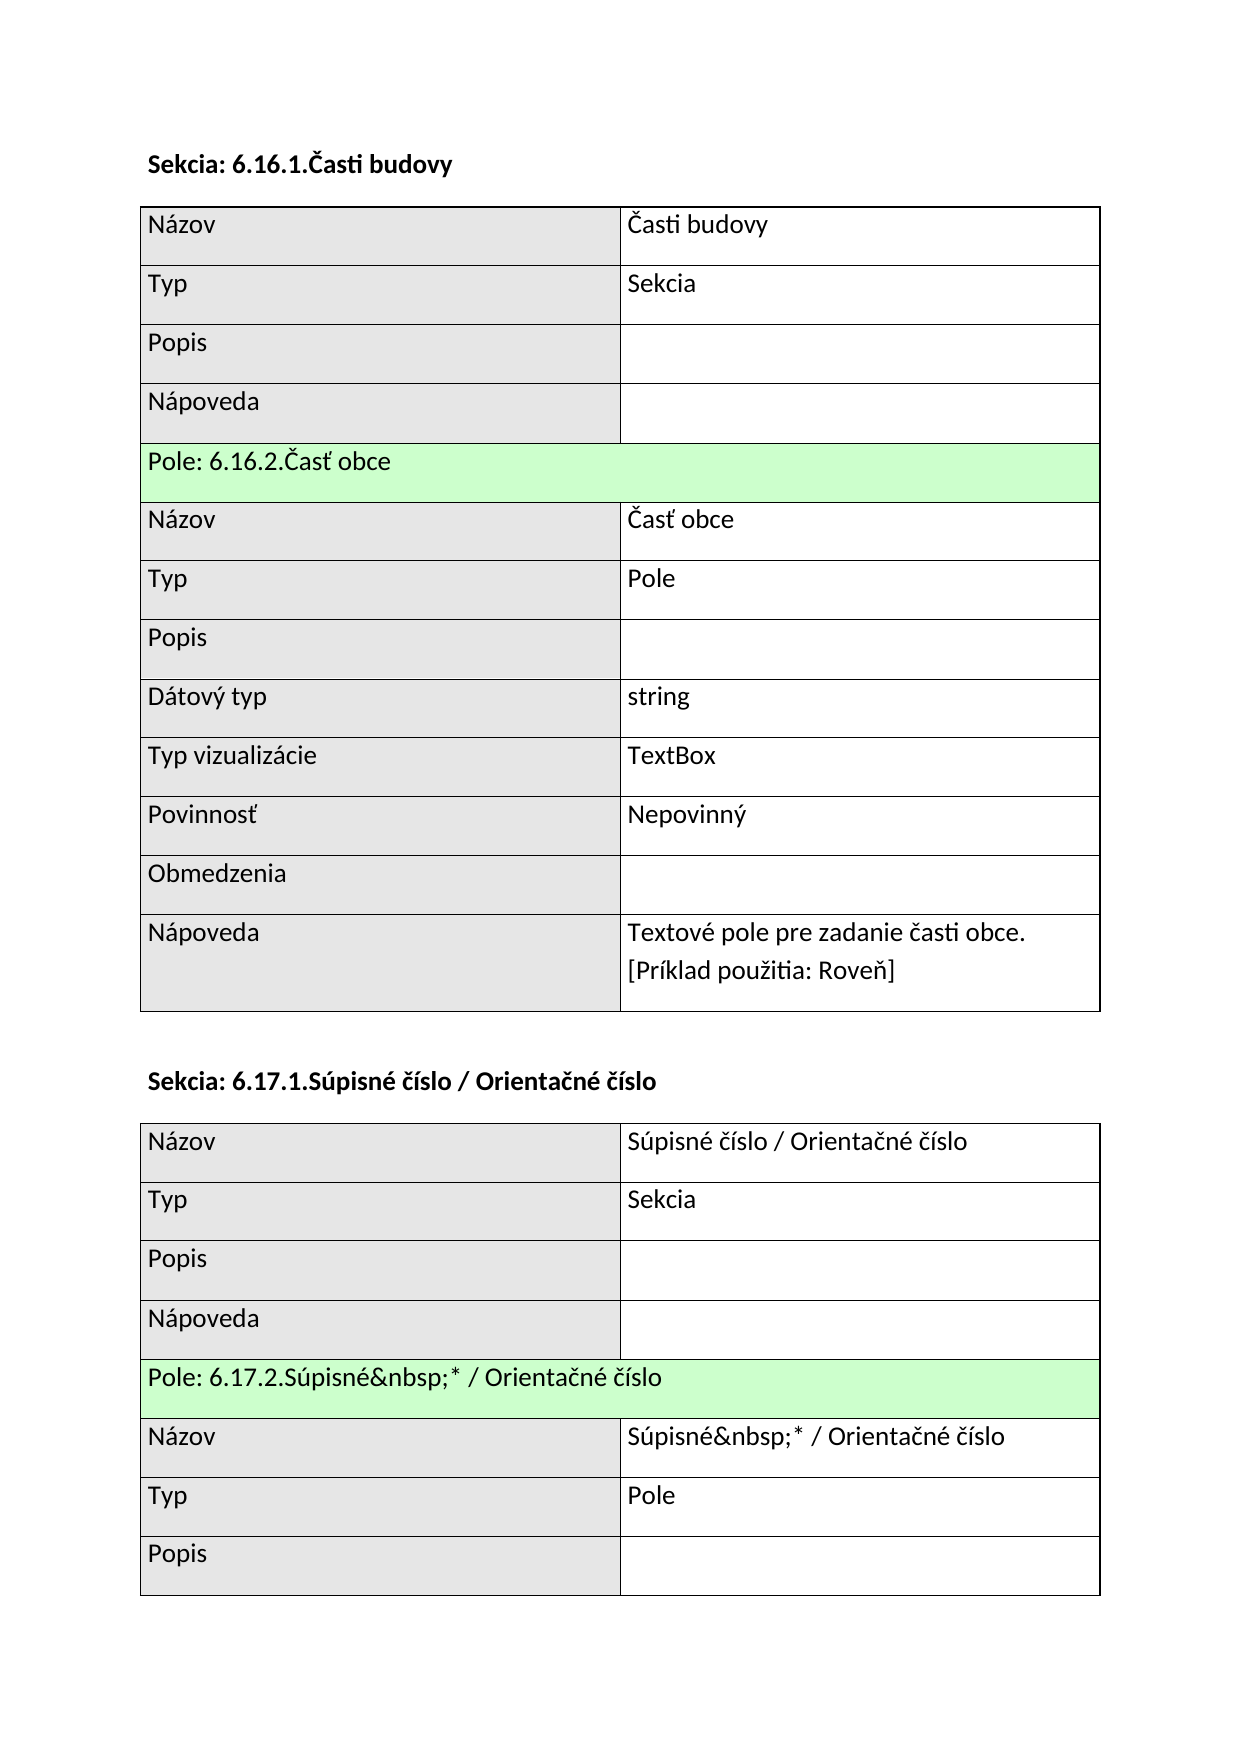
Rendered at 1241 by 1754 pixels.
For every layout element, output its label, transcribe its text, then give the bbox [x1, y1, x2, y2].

table_cell Popis [141, 620, 620, 678]
table_cell Dátový typ [141, 680, 620, 737]
table_cell Typ vizualizácie [141, 738, 620, 796]
table_cell Typ [141, 266, 620, 324]
table_header Názov [141, 208, 620, 265]
table_header Názov [141, 1124, 620, 1182]
table_cell Časť obce [621, 503, 1099, 560]
text Sekcia: 6.17.1.Súpisné číslo / Orientačné číslo [148, 1064, 1093, 1097]
table_cell Sekcia [621, 266, 1099, 324]
table_cell Typ [141, 1478, 620, 1536]
table_cell Typ [141, 561, 620, 619]
table_cell [621, 620, 1099, 678]
table_cell Textové pole pre zadanie časti obce. [Príklad použitia: Roveň] [621, 915, 1099, 1011]
table_cell Názov [141, 1419, 620, 1477]
table_cell [621, 856, 1099, 914]
table_cell Popis [141, 325, 620, 383]
table_cell Popis [141, 1241, 620, 1300]
table_cell Sekcia [621, 1183, 1099, 1240]
table_cell Pole: 6.16.2.Časť obce [141, 444, 1099, 502]
table_cell TextBox [621, 738, 1099, 796]
table_cell [621, 384, 1099, 443]
table_cell Nápoveda [141, 384, 620, 443]
table_cell Súpisné&nbsp;* / Orientačné číslo [621, 1419, 1099, 1477]
table_cell Pole: 6.17.2.Súpisné&nbsp;* / Orientačné číslo [141, 1360, 1099, 1418]
table_cell Nepovinný [621, 797, 1099, 855]
table_cell Pole [621, 1478, 1099, 1536]
table_cell Obmedzenia [141, 856, 620, 914]
table_cell Nápoveda [141, 1301, 620, 1359]
table_cell Popis [141, 1537, 620, 1595]
table_cell Nápoveda [141, 915, 620, 1011]
table_cell [621, 1241, 1099, 1300]
table_header Časti budovy [621, 208, 1099, 265]
table_cell Názov [141, 503, 620, 560]
table_cell [621, 1537, 1099, 1595]
table_cell [621, 325, 1099, 383]
table_cell Pole [621, 561, 1099, 619]
table_cell [621, 1301, 1099, 1359]
table_cell Typ [141, 1183, 620, 1240]
table_cell string [621, 680, 1099, 737]
table_header Súpisné číslo / Orientačné číslo [621, 1124, 1099, 1182]
text Sekcia: 6.16.1.Časti budovy [148, 148, 1093, 181]
table_cell Povinnosť [141, 797, 620, 855]
